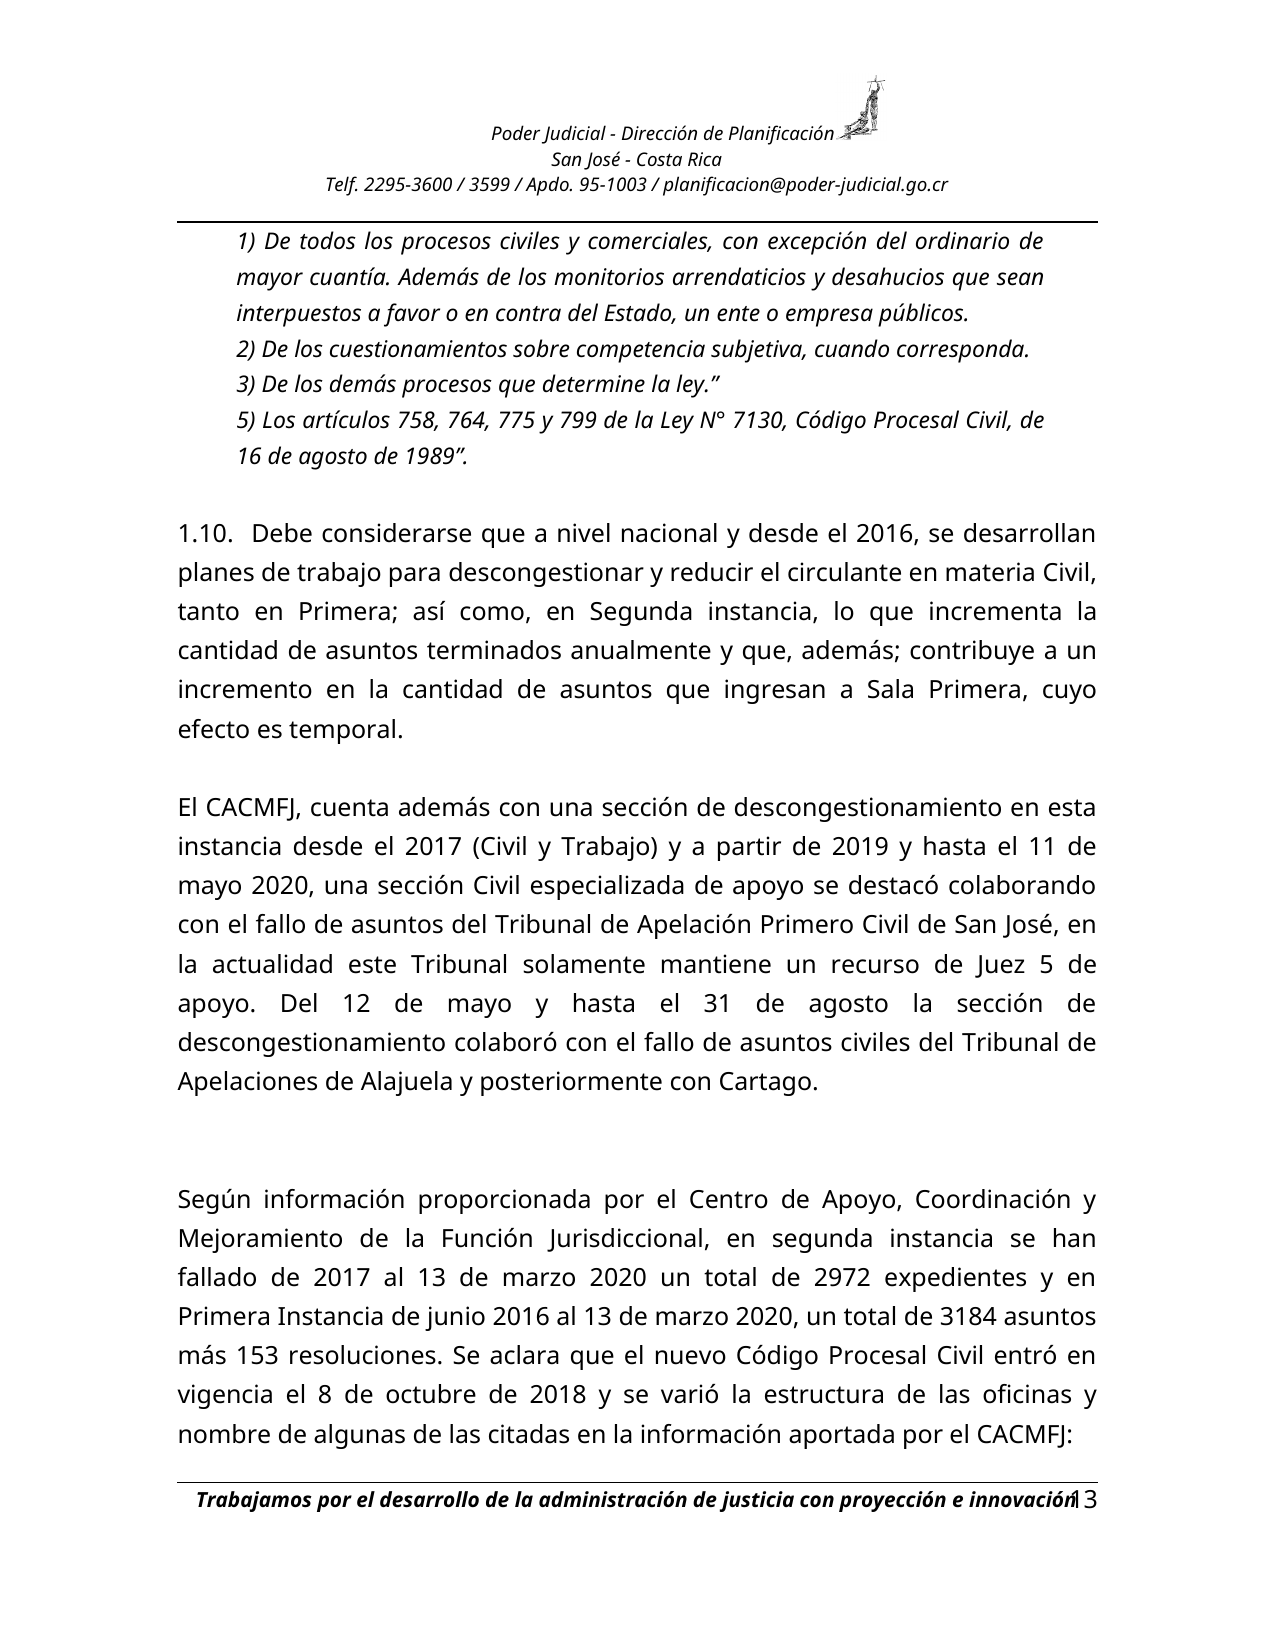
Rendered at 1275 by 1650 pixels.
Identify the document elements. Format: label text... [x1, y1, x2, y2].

list Debe considerarse que a nivel nacional y desde el 2016, se desarrollan planes de trabajo para descongestionar y reducir el circulante en materia Civil, tanto en Primera; así como, en Segunda instancia, lo que incrementa la cantidad de asuntos terminados anualmente y que, además; contribuye a un incremento en la cantidad de asuntos que ingresan a Sala Primera, cuyo efecto es temporal. [177, 515, 1098, 745]
text 2) De los cuestionamientos sobre competencia subjetiva, cuando corresponda. [236, 332, 1048, 364]
picture [834, 73, 887, 141]
text 5) Los artículos 758, 764, 775 y 799 de la Ley N° 7130, Código Procesal Civil, de 16 de agosto de 1989”. [236, 404, 1048, 472]
text Según información proporcionada por el Centro de Apoyo, Coordinación y Mejoramiento de la Función Jurisdiccional, en segunda instancia se han fallado de 2017 al 13 de marzo 2020 un total de 2972 expedientes y en Primera Instancia de junio 2016 al 13 de marzo 2020, un total de 3184 asuntos más 153 resoluciones. Se aclara que el nuevo Código Procesal Civil entró en vigencia el 8 de octubre de 2018 y se varió la estructura de las oficinas y nombre de algunas de las citadas en la información aportada por el CACMFJ: [177, 1181, 1098, 1450]
text 1) De todos los procesos civiles y comerciales, con excepción del ordinario de mayor cuantía. Además de los monitorios arrendaticios y desahucios que sean interpuestos a favor o en contra del Estado, un ente o empresa públicos. [236, 225, 1048, 328]
text El CACMFJ, cuenta además con una sección de descongestionamiento en esta instancia desde el 2017 (Civil y Trabajo) y a partir de 2019 y hasta el 11 de mayo 2020, una sección Civil especializada de apoyo se destacó colaborando con el fallo de asuntos del Tribunal de Apelación Primero Civil de San José, en la actualidad este Tribunal solamente mantiene un recurso de Juez 5 de apoyo. Del 12 de mayo y hasta el 31 de agosto la sección de descongestionamiento colaboró con el fallo de asuntos civiles del Tribunal de Apelaciones de Alajuela y posteriormente con Cartago. [177, 789, 1098, 1098]
text 3) De los demás procesos que determine la ley.” [236, 368, 1048, 400]
